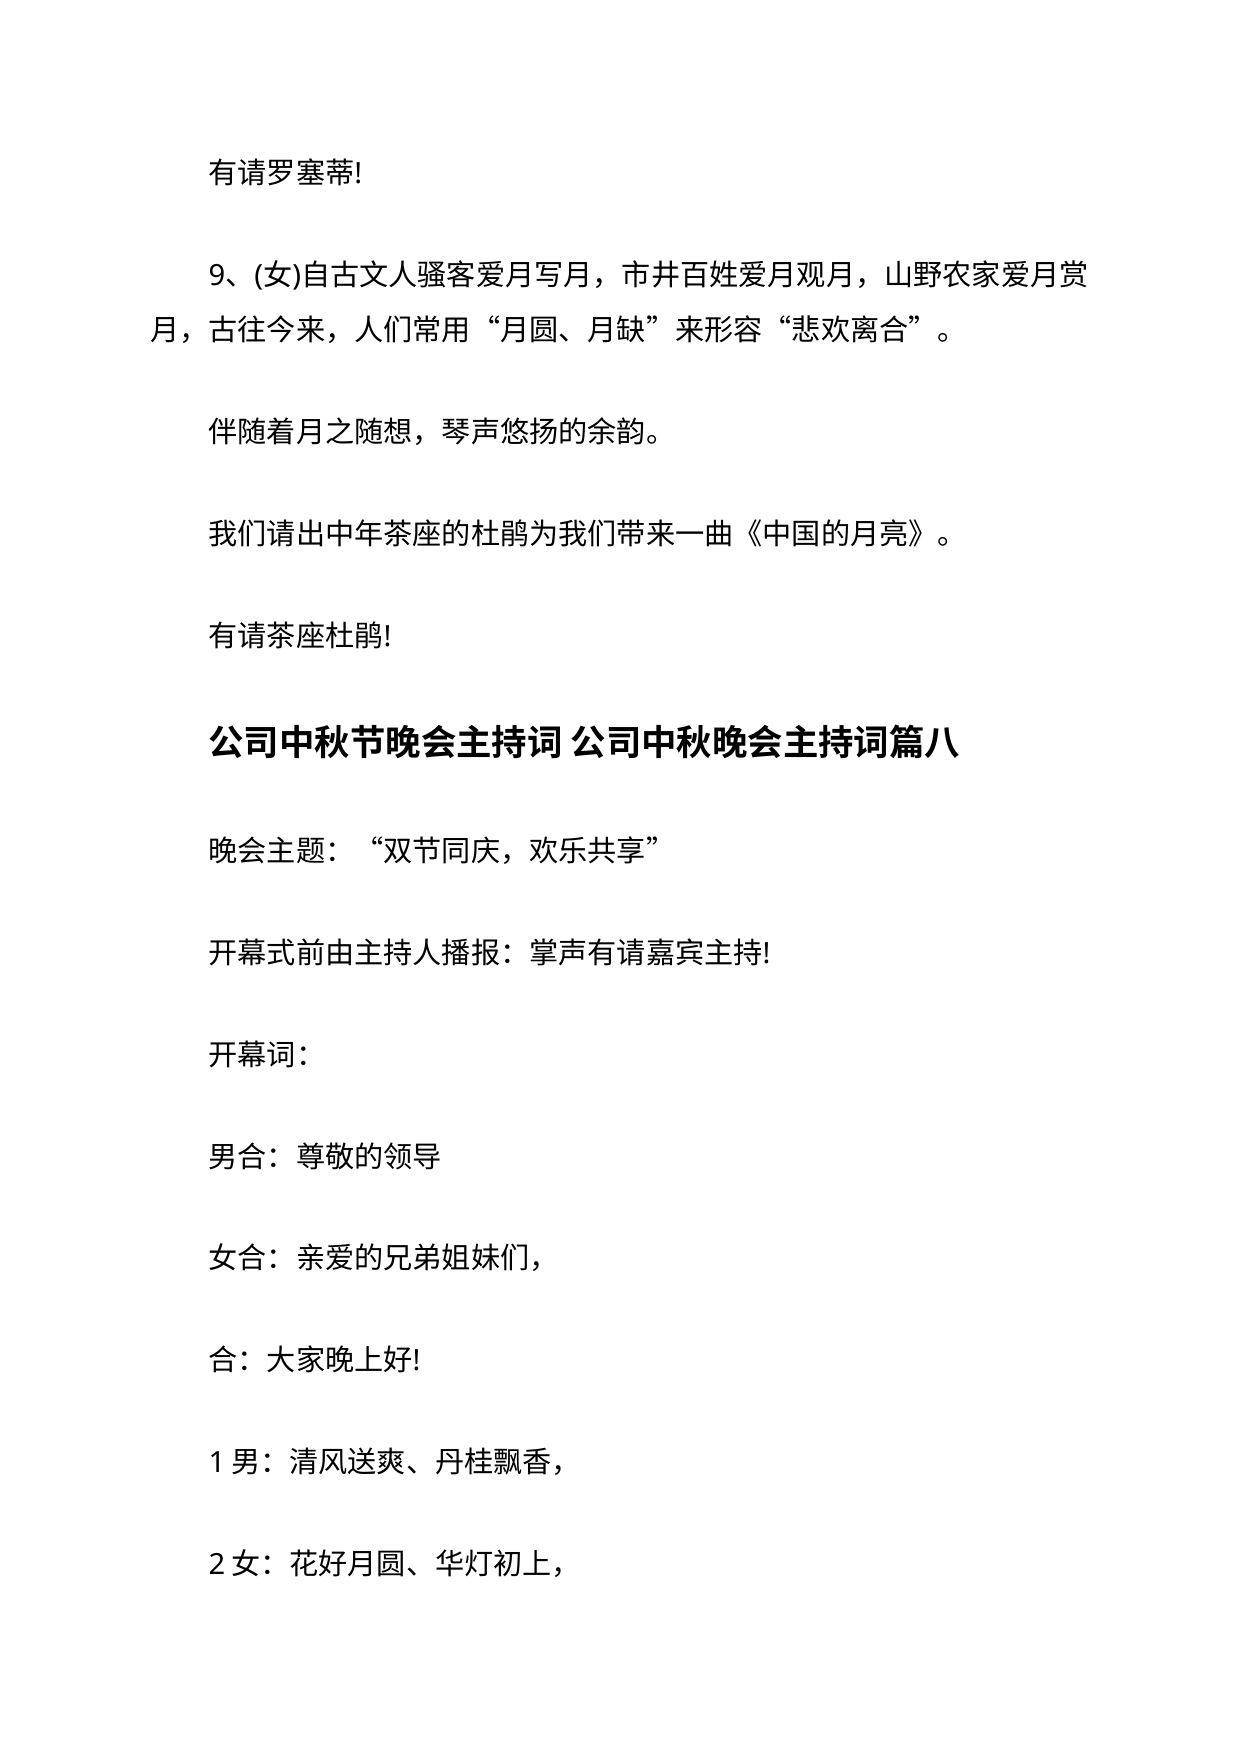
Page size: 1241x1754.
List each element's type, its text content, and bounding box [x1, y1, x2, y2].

text 有请罗塞蒂! [150, 150, 1090, 192]
text 开幕词： [150, 1031, 1090, 1074]
text 男合：尊敬的领导 [150, 1133, 1090, 1176]
text 女合：亲爱的兄弟姐妹们， [150, 1235, 1090, 1277]
text 9、(女)自古文人骚客爱月写月，市井百姓爱月观月，山野农家爱月赏月，古往今来，人们常用“月圆、月缺”来形容“悲欢离合”。 [150, 252, 1090, 349]
text 开幕式前由主持人播报：掌声有请嘉宾主持! [150, 929, 1090, 972]
text 公司中秋节晚会主持词 公司中秋晚会主持词篇八 [150, 714, 1090, 766]
text 我们请出中年茶座的杜鹃为我们带来一曲《中国的月亮》。 [150, 511, 1090, 553]
text 1男：清风送爽、丹桂飘香， [150, 1439, 1090, 1481]
text 合：大家晚上好! [150, 1337, 1090, 1379]
text 伴随着月之随想，琴声悠扬的余韵。 [150, 409, 1090, 451]
text 晚会主题：“双节同庆，欢乐共享” [150, 828, 1090, 870]
text 有请茶座杜鹃! [150, 612, 1090, 655]
text 2女：花好月圆、华灯初上， [150, 1541, 1090, 1583]
